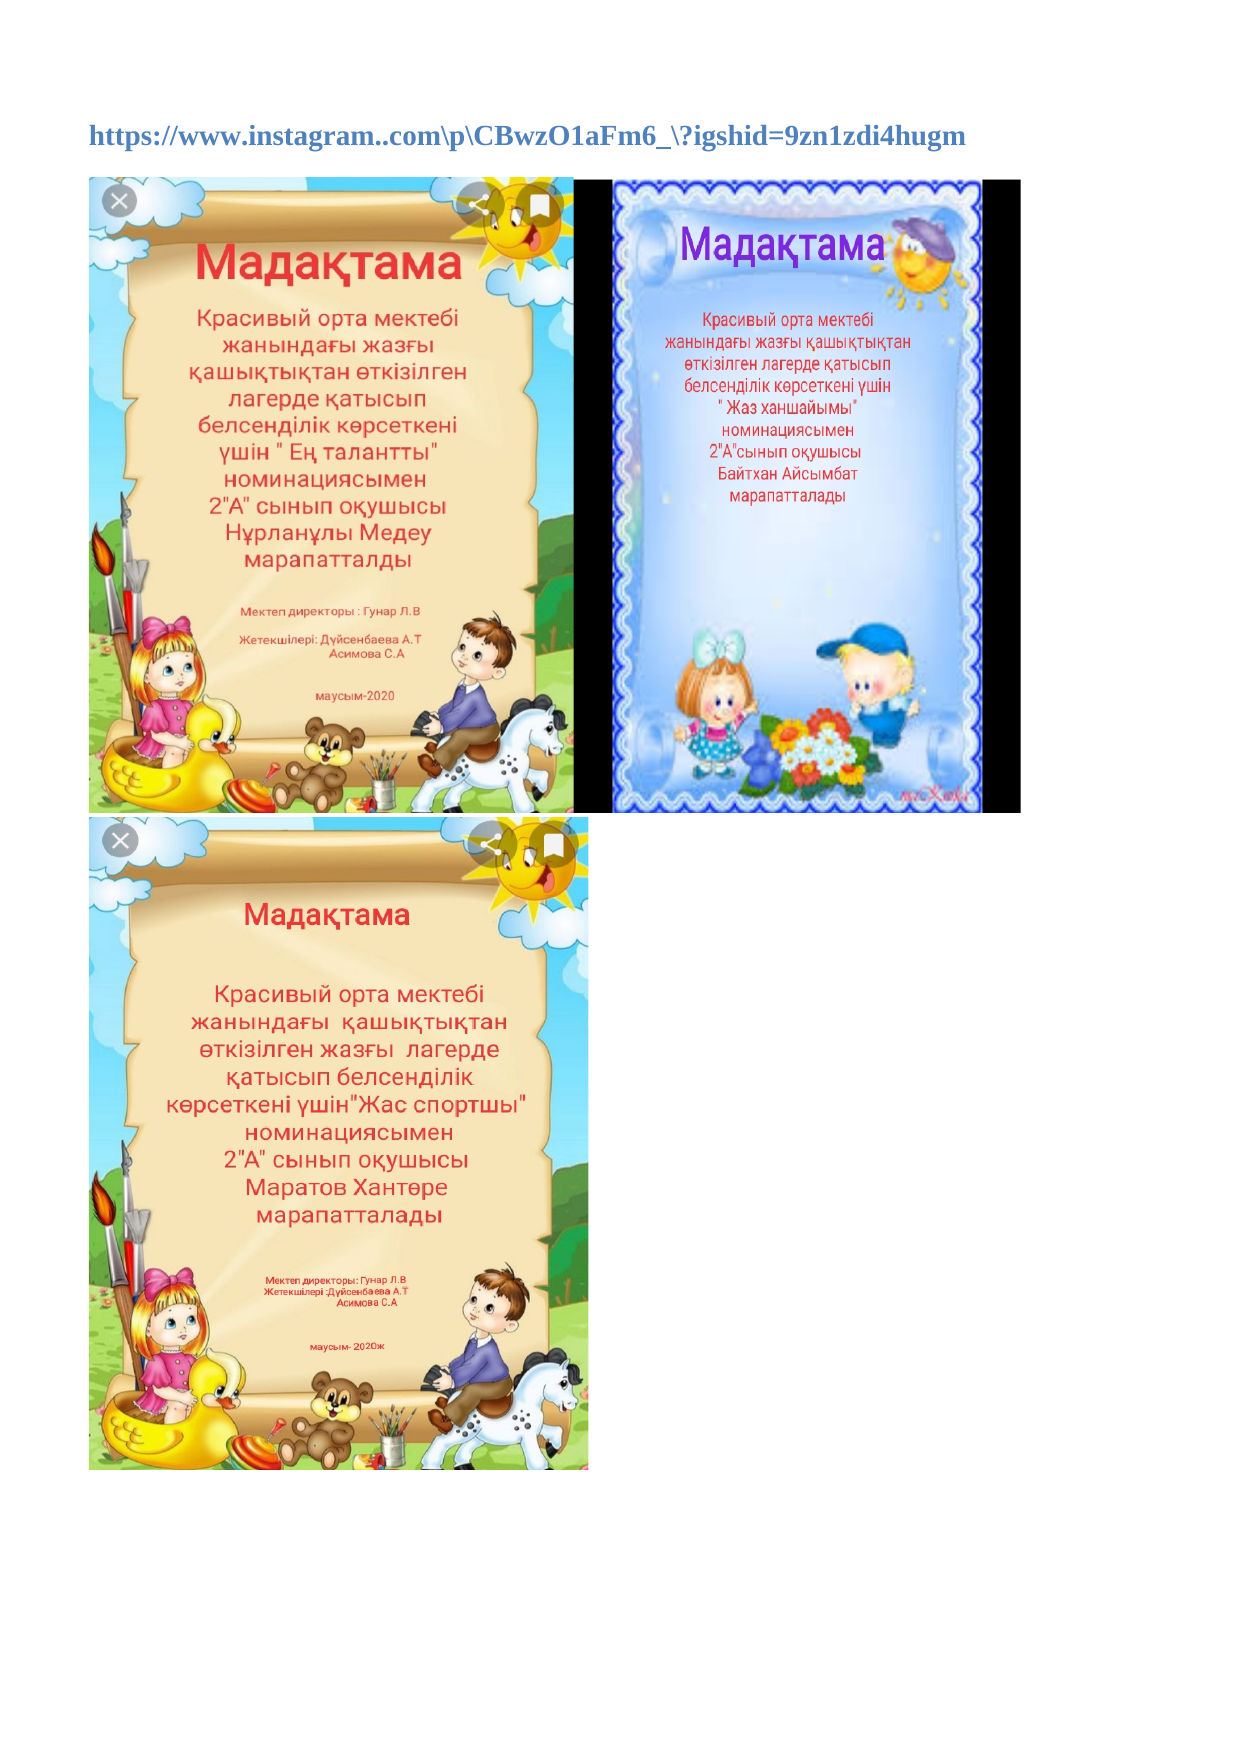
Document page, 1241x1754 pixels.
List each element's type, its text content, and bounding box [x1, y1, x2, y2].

text https://www.instagram..com\p\CBwzO1aFm6_\?igshid=9zn1zdi4hugm [89, 118, 1152, 152]
picture [88, 177, 1021, 813]
picture [88, 817, 589, 1470]
